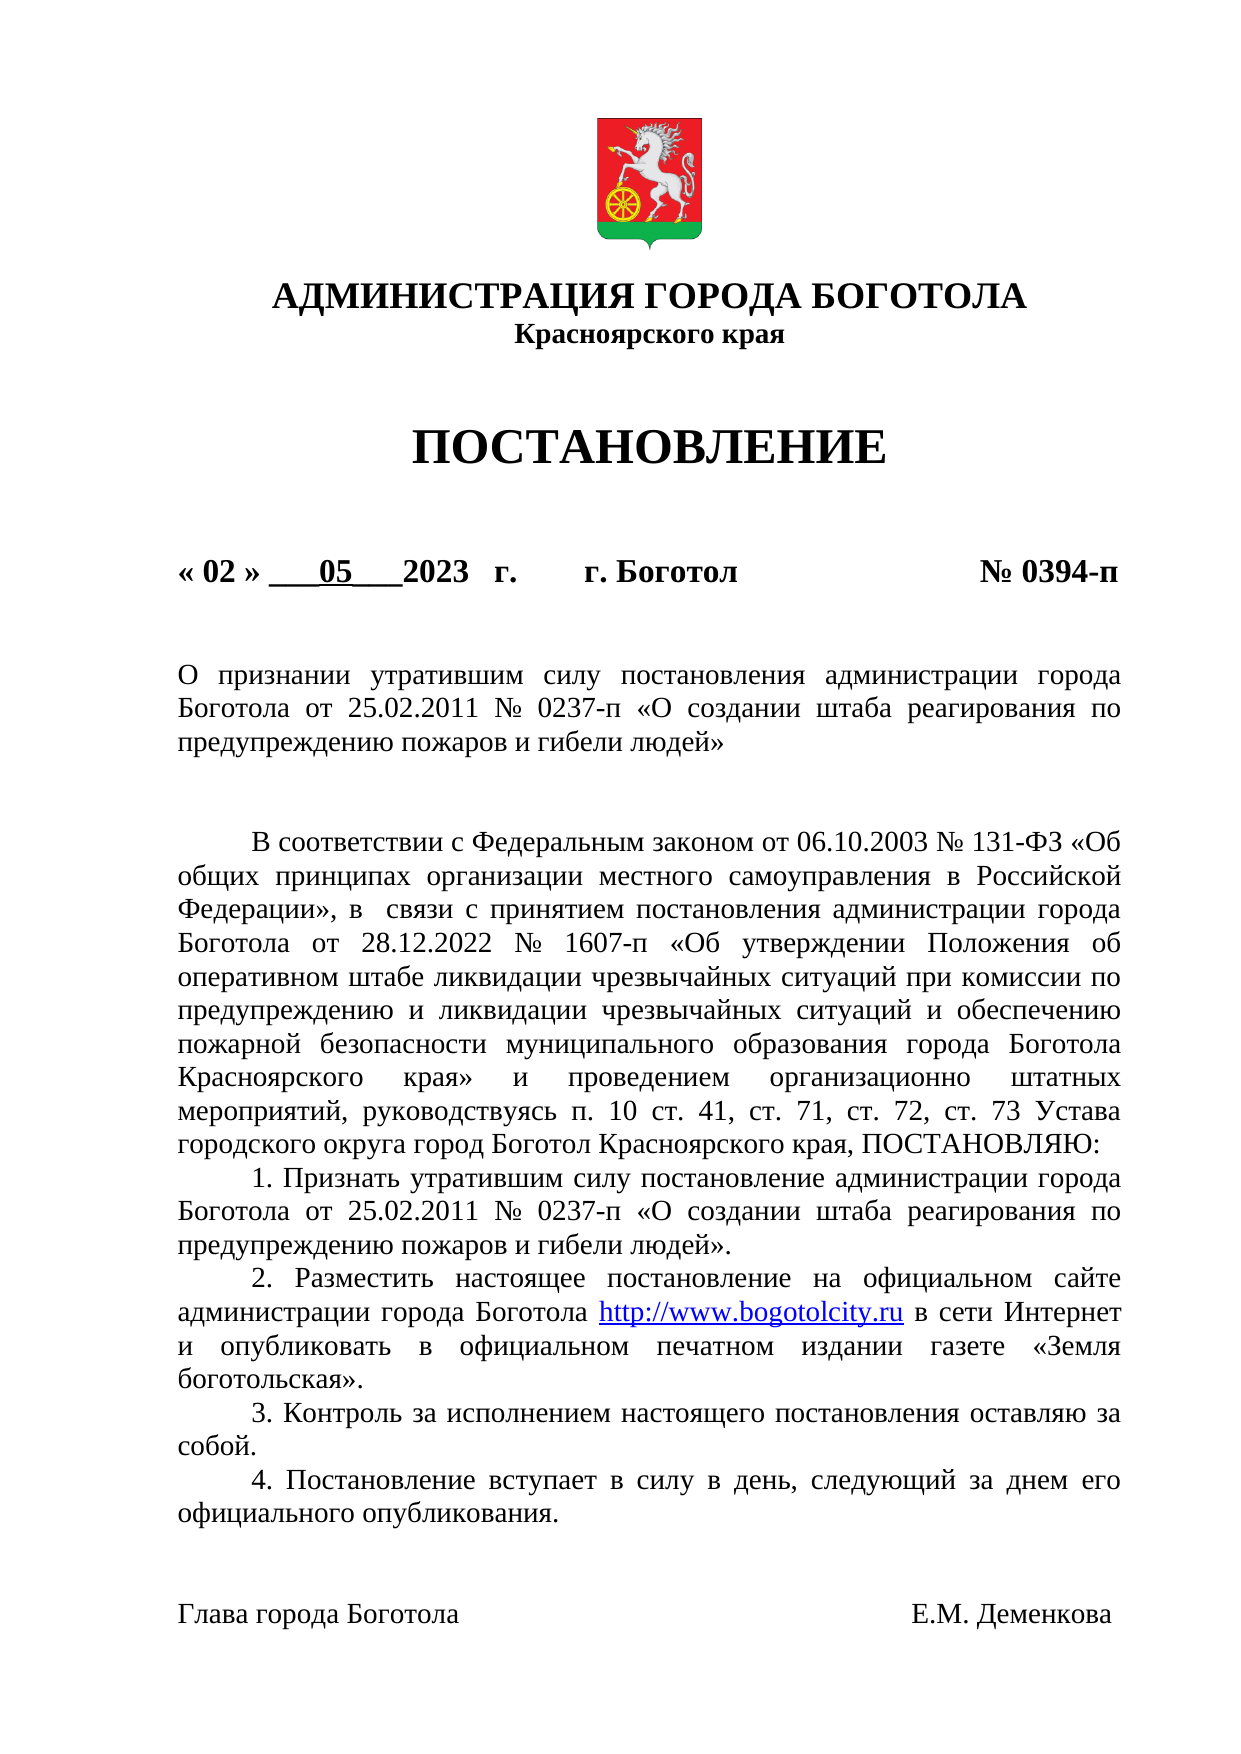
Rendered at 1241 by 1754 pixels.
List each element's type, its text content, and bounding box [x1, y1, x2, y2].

text Красноярского края [177, 317, 1122, 350]
text 4. Постановление вступает в силу в день, следующий за днем его официального опубликования. [177, 1462, 1122, 1529]
text АДМИНИСТРАЦИЯ ГОРОДА БОГОТОЛА [177, 273, 1122, 317]
picture [597, 118, 702, 250]
title 3. Контроль за исполнением настоящего постановления оставляю за собой. [177, 1395, 1122, 1462]
text Глава города Боготола Е.М. Деменкова [177, 1596, 1122, 1629]
title 1. Признать утратившим силу постановление администрации города Боготола от 25.02.2011 № 0237-п «О создании штаба реагирования по предупреждению пожаров и гибели людей». [177, 1160, 1122, 1261]
title В соответствии с Федеральным законом от 06.10.2003 № 131-ФЗ «Об общих принципах организации местного самоуправления в Российской Федерации», в связи с принятием постановления администрации города Боготола от 28.12.2022 № 1607-п «Об утверждении Положения об оперативном штабе ликвидации чрезвычайных ситуаций при комиссии по предупреждению и ликвидации чрезвычайных ситуаций и обеспечению пожарной безопасности муниципального образования города Боготола Красноярского края» и проведением организационно штатных мероприятий, руководствуясь п. 10 ст. 41, ст. 71, ст. 72, ст. 73 Устава городского округа город Боготол Красноярского края, ПОСТАНОВЛЯЮ: [177, 824, 1122, 1160]
text « 02 » ___05___2023 г. г. Боготол № 0394-п [177, 551, 1122, 590]
text 2. Разместить настоящее постановление на официальном сайте администрации города Боготола http://www.bogotolcity.ru в сети Интернет и опубликовать в официальном печатном издании газете «Земля боготольская». [177, 1261, 1122, 1395]
text ПОСТАНОВЛЕНИЕ [177, 417, 1122, 475]
title О признании утратившим силу постановления администрации города Боготола от 25.02.2011 № 0237-п «О создании штаба реагирования по предупреждению пожаров и гибели людей» [177, 657, 1122, 757]
